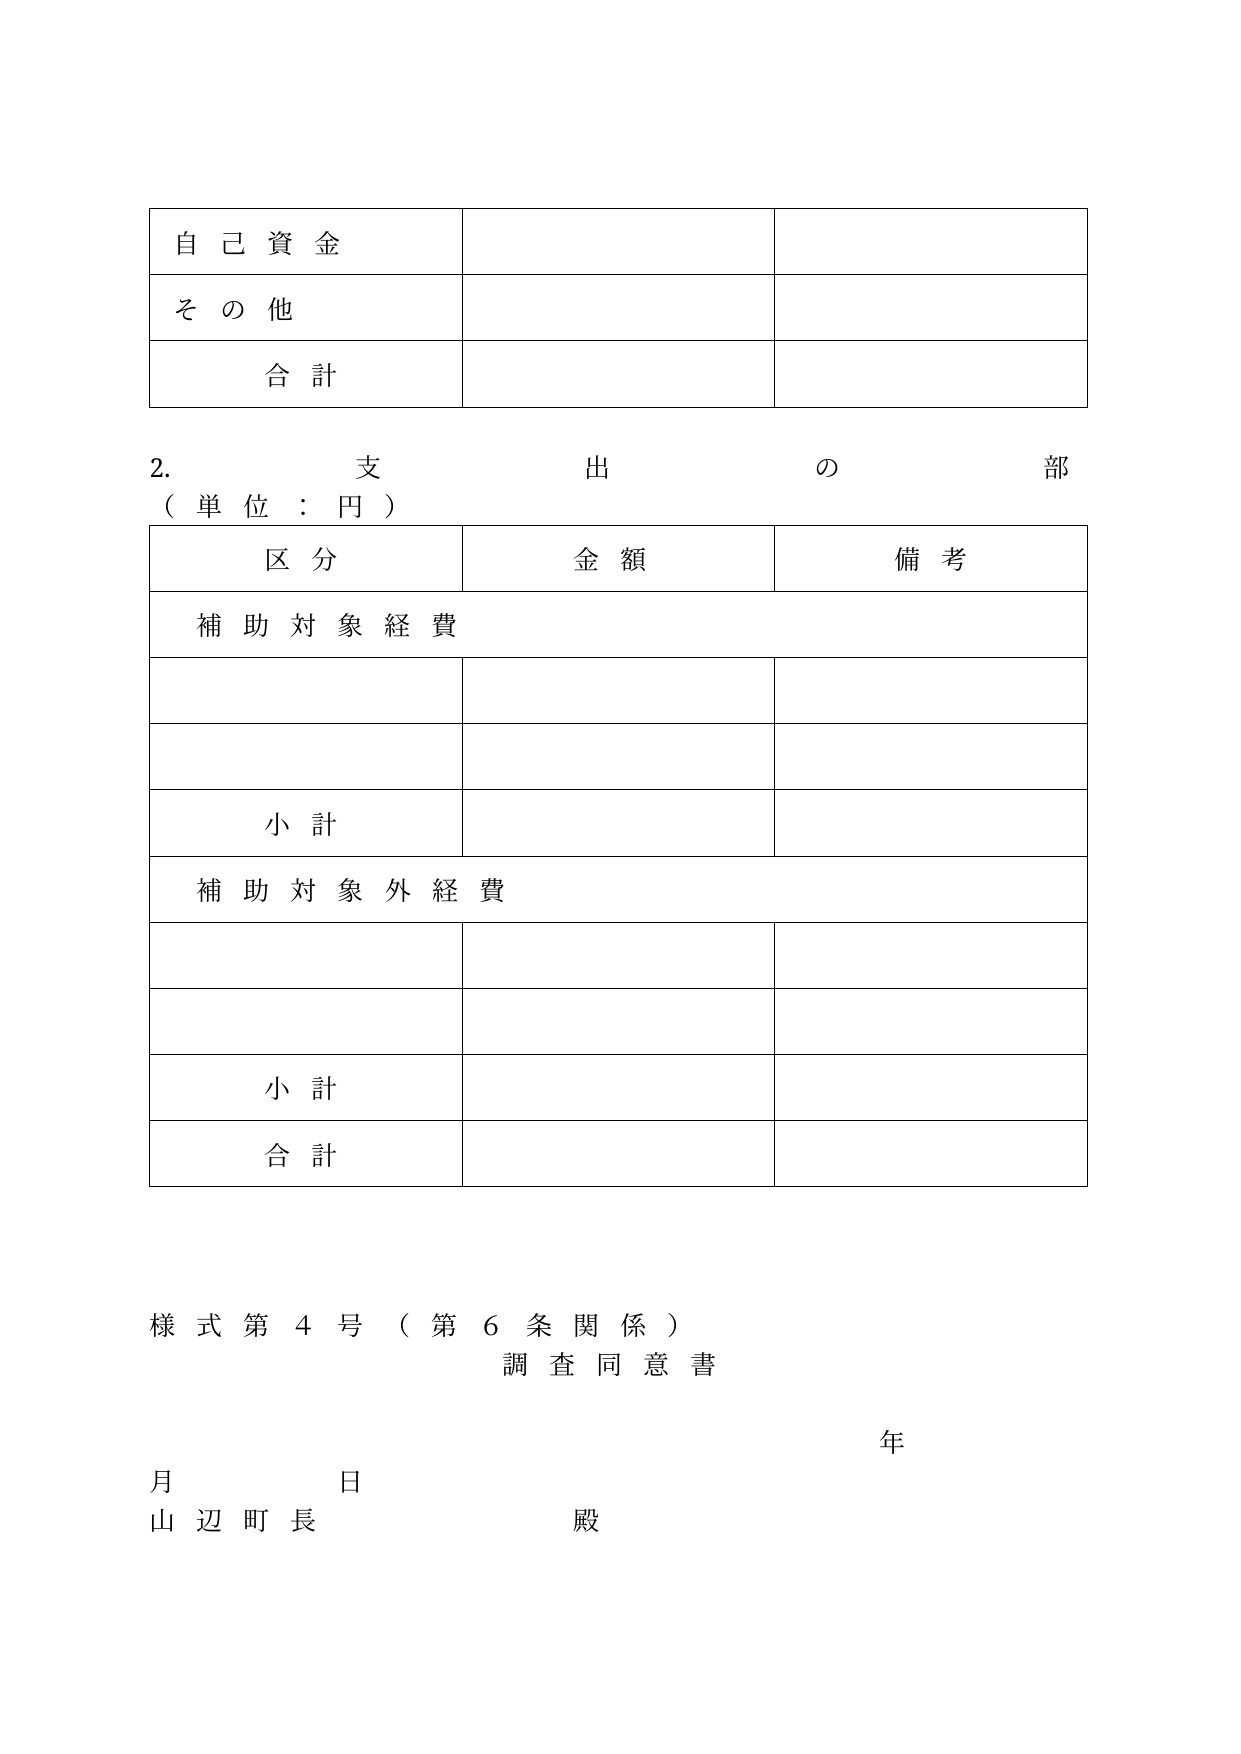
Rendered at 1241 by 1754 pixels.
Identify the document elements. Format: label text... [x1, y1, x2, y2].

text 年 月 日 [149, 1422, 1091, 1500]
table_cell [775, 1121, 1087, 1186]
table_cell [150, 989, 462, 1054]
table_header 金額 [463, 526, 774, 591]
text 2.支出の部 （単位：円） [149, 447, 1091, 525]
table_cell [463, 275, 774, 340]
table_cell [775, 790, 1087, 856]
table_cell [150, 658, 462, 723]
table_cell [775, 341, 1087, 407]
text 調査同意書 [149, 1343, 1091, 1383]
table_cell [463, 658, 774, 723]
table_cell その他 [150, 275, 462, 340]
table_cell [463, 1121, 774, 1186]
table_cell [463, 989, 774, 1054]
text 山辺町長 殿 [149, 1500, 1091, 1539]
table_cell [150, 724, 462, 789]
table_cell 補助対象経費 [150, 592, 1087, 657]
table_cell [463, 724, 774, 789]
table_cell [463, 341, 774, 407]
table_cell [775, 989, 1087, 1054]
table_cell [775, 275, 1087, 340]
text 様式第４号（第６条関係） [149, 1304, 1091, 1343]
table_cell 補助対象外経費 [150, 857, 1087, 922]
table_cell 自己資金 [150, 209, 462, 274]
table_cell [463, 923, 774, 988]
table_header 区分 [150, 526, 462, 591]
table_cell [775, 923, 1087, 988]
table_cell [150, 923, 462, 988]
table_cell [775, 209, 1087, 274]
table_cell [775, 724, 1087, 789]
table_cell [463, 1055, 774, 1120]
table_cell [775, 1055, 1087, 1120]
table_cell 合計 [150, 1121, 462, 1186]
table_cell [463, 209, 774, 274]
table_header 備考 [775, 526, 1087, 591]
table_cell [463, 790, 774, 856]
table_cell 小計 [150, 790, 462, 856]
table_cell 合計 [150, 341, 462, 407]
table_cell 小計 [150, 1055, 462, 1120]
table_cell [775, 658, 1087, 723]
